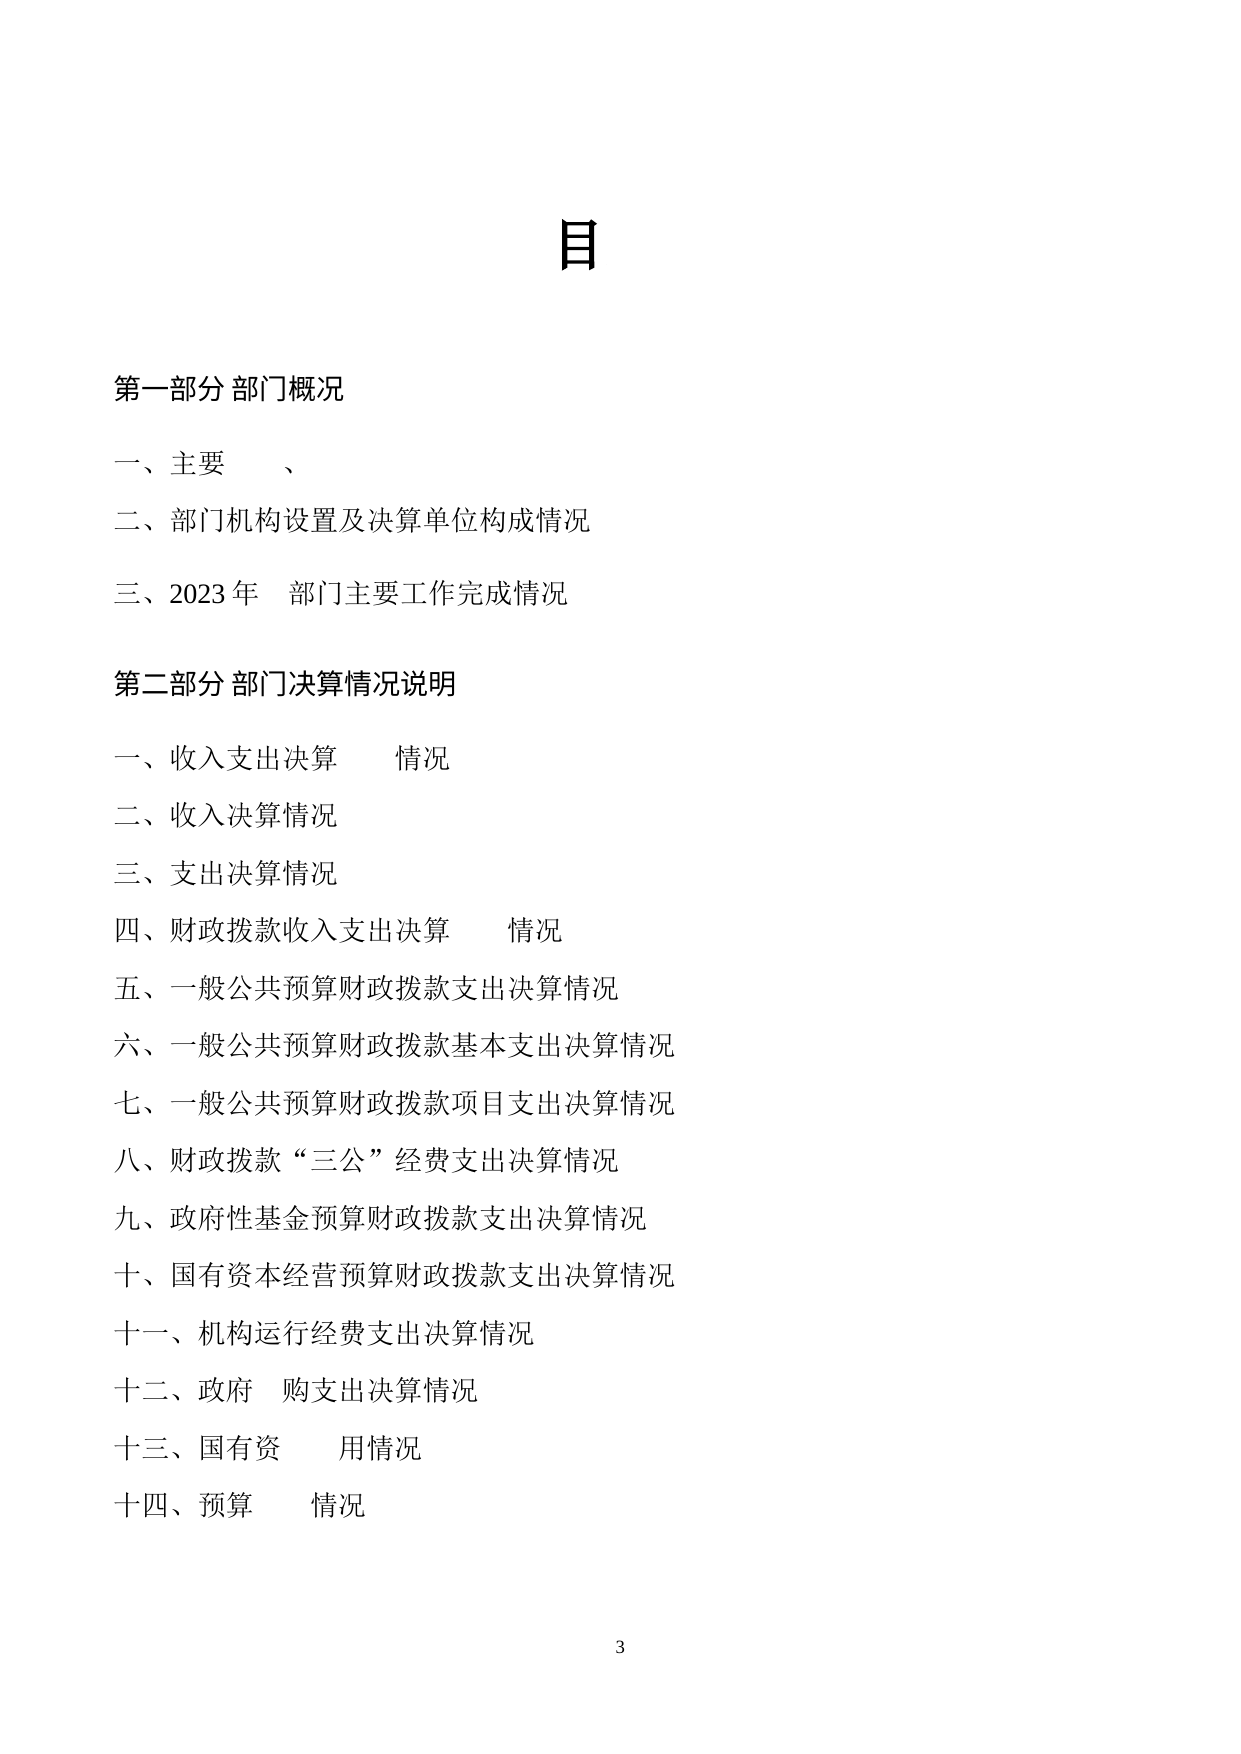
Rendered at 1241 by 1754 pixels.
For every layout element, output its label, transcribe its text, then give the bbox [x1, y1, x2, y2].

text 一、收入支出决算总体情况说明 [113, 740, 1127, 772]
text 六、一般公共预算财政拨款基本支出决算情况说明 [113, 1027, 1127, 1060]
text 五、一般公共预算财政拨款支出决算情况说明 [113, 970, 1127, 1002]
text 十二、政府采购支出决算情况说明 [113, 1372, 1127, 1405]
text 四、财政拨款收入支出决算总体情况说明 [113, 912, 1127, 945]
text 三、支出决算情况说明 [113, 855, 1127, 887]
text 三、2023年度部门主要工作完成情况 [113, 560, 1127, 625]
text 二、部门机构设置及决算单位构成情况 [113, 502, 1127, 535]
text 一、主要职能、职责 [113, 445, 1127, 477]
text 十一、机构运行经费支出决算情况说明 [113, 1315, 1127, 1347]
text 十四、预算绩效情况说明 [113, 1487, 1127, 1520]
text 七、一般公共预算财政拨款项目支出决算情况说明 [113, 1085, 1127, 1117]
text 十、国有资本经营预算财政拨款支出决算情况说明 [113, 1257, 1127, 1290]
text 第一部分 部门概况 [113, 355, 1127, 420]
text 二、收入决算情况说明 [113, 797, 1127, 830]
text 八、财政拨款“三公”经费支出决算情况说明 [113, 1142, 1127, 1175]
text 目 录 [113, 207, 1127, 272]
text 第二部分 部门决算情况说明 [113, 650, 1127, 715]
text 九、政府性基金预算财政拨款支出决算情况说明 [113, 1200, 1127, 1232]
text 十三、国有资产占用情况说明 [113, 1430, 1127, 1462]
